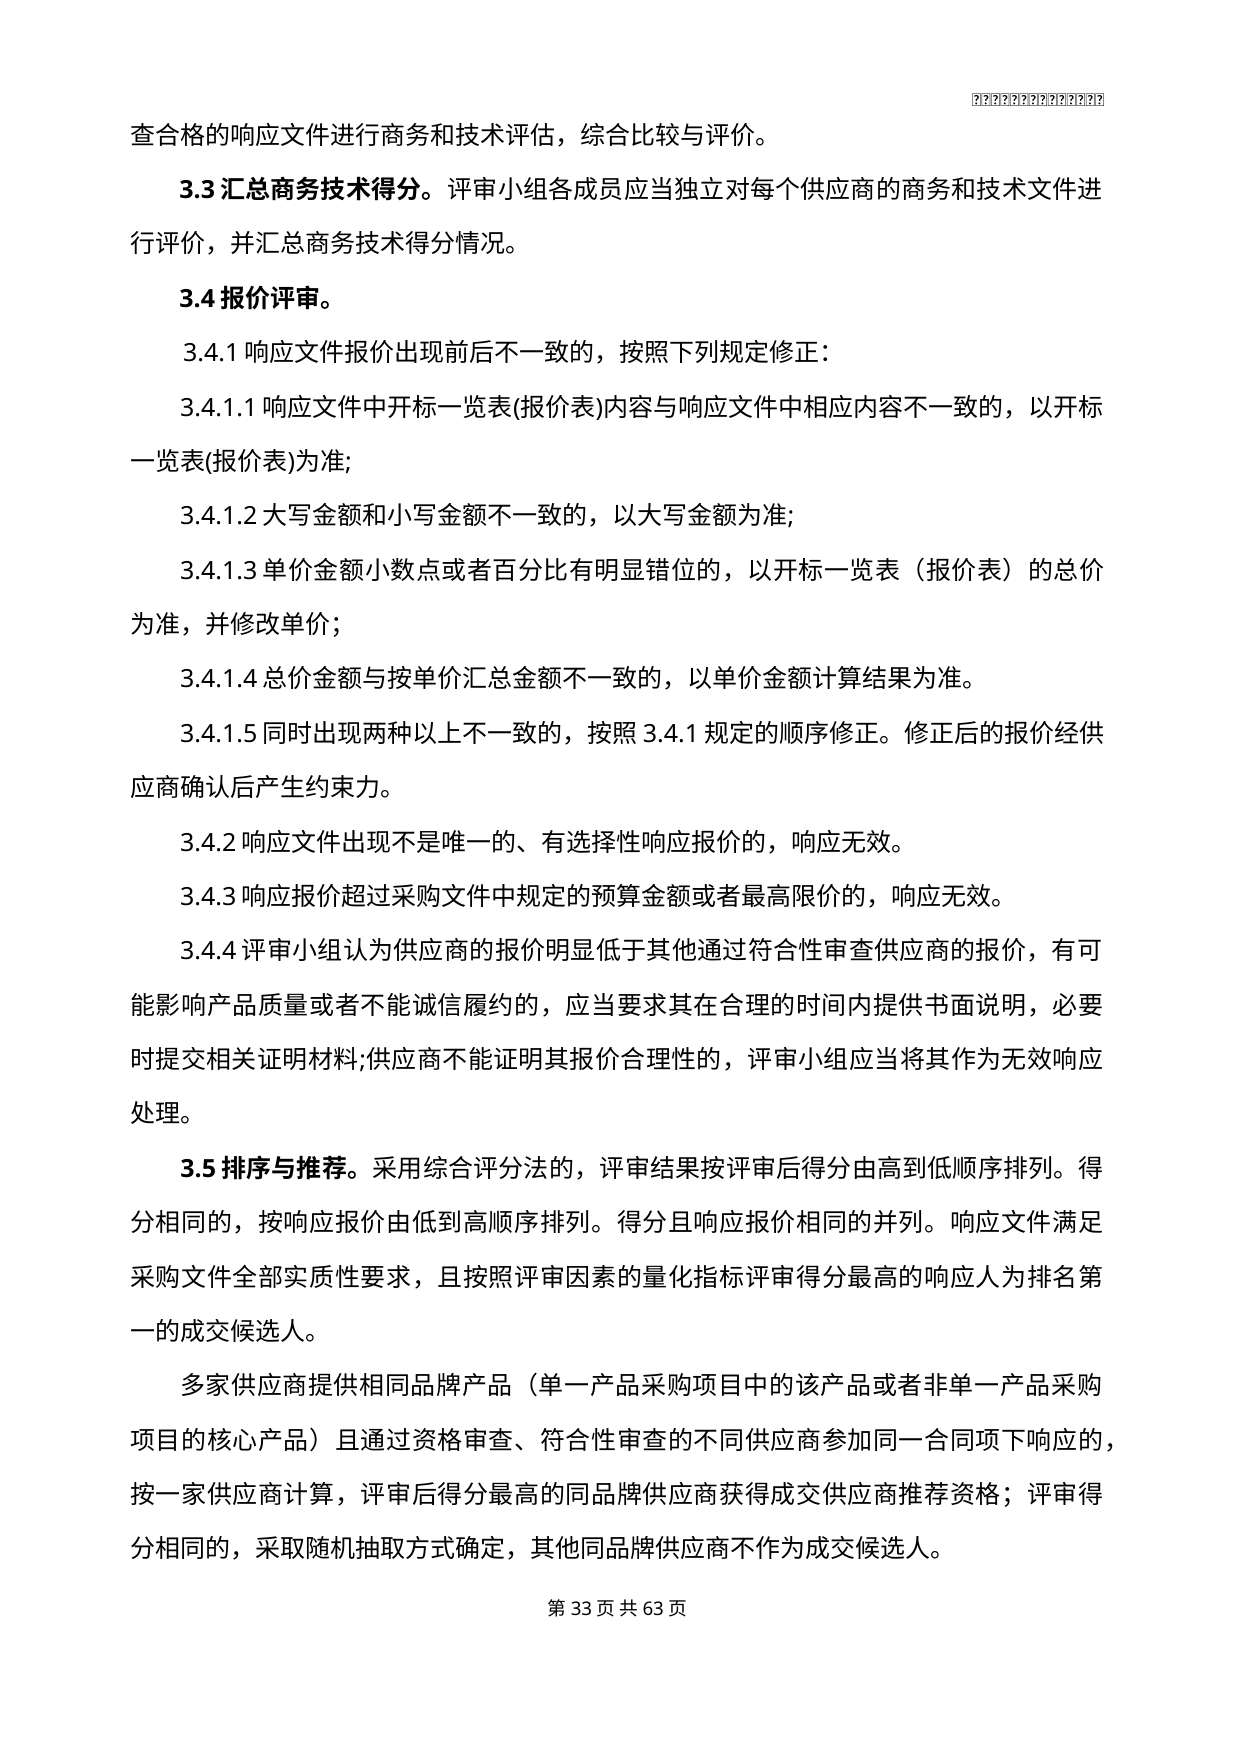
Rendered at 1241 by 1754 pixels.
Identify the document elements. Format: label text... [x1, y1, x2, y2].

text 3.4.1.5同时出现两种以上不一致的，按照3.4.1规定的顺序修正。修正后的报价经供应商确认后产生约束力。 [130, 713, 1104, 804]
text 3.5排序与推荐。采用综合评分法的，评审结果按评审后得分由高到低顺序排列。得分相同的，按响应报价由低到高顺序排列。得分且响应报价相同的并列。响应文件满足采购文件全部实质性要求，且按照评审因素的量化指标评审得分最高的响应人为排名第一的成交候选人。 [130, 1148, 1104, 1348]
text 3.4.1.3单价金额小数点或者百分比有明显错位的，以开标一览表（报价表）的总价为准，并修改单价； [130, 550, 1104, 641]
text 3.4.2响应文件出现不是唯一的、有选择性响应报价的，响应无效。 [130, 822, 1104, 858]
text 3.3汇总商务技术得分。评审小组各成员应当独立对每个供应商的商务和技术文件进行评价，并汇总商务技术得分情况。 [130, 169, 1104, 260]
text 3.4.3响应报价超过采购文件中规定的预算金额或者最高限价的，响应无效。 [130, 876, 1104, 913]
text 3.4.1.2大写金额和小写金额不一致的，以大写金额为准; [130, 496, 1104, 532]
text 3.4.1.1响应文件中开标一览表(报价表)内容与响应文件中相应内容不一致的，以开标一览表(报价表)为准; [130, 387, 1104, 478]
text 3.4报价评审。 [130, 278, 1104, 314]
text 3.4.1响应文件报价出现前后不一致的，按照下列规定修正： [130, 333, 1104, 369]
text 多家供应商提供相同品牌产品（单一产品采购项目中的该产品或者非单一产品采购项目的核心产品）且通过资格审查、符合性审查的不同供应商参加同一合同项下响应的，按一家供应商计算，评审后得分最高的同品牌供应商获得成交供应商推荐资格；评审得分相同的，采取随机抽取方式确定，其他同品牌供应商不作为成交候选人。 [130, 1366, 1104, 1565]
text 3.4.1.4总价金额与按单价汇总金额不一致的，以单价金额计算结果为准。 [130, 659, 1104, 695]
text 3.4.4评审小组认为供应商的报价明显低于其他通过符合性审查供应商的报价，有可能影响产品质量或者不能诚信履约的，应当要求其在合理的时间内提供书面说明，必要时提交相关证明材料;供应商不能证明其报价合理性的，评审小组应当将其作为无效响应处理。 [130, 931, 1104, 1130]
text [130, 115, 1104, 151]
